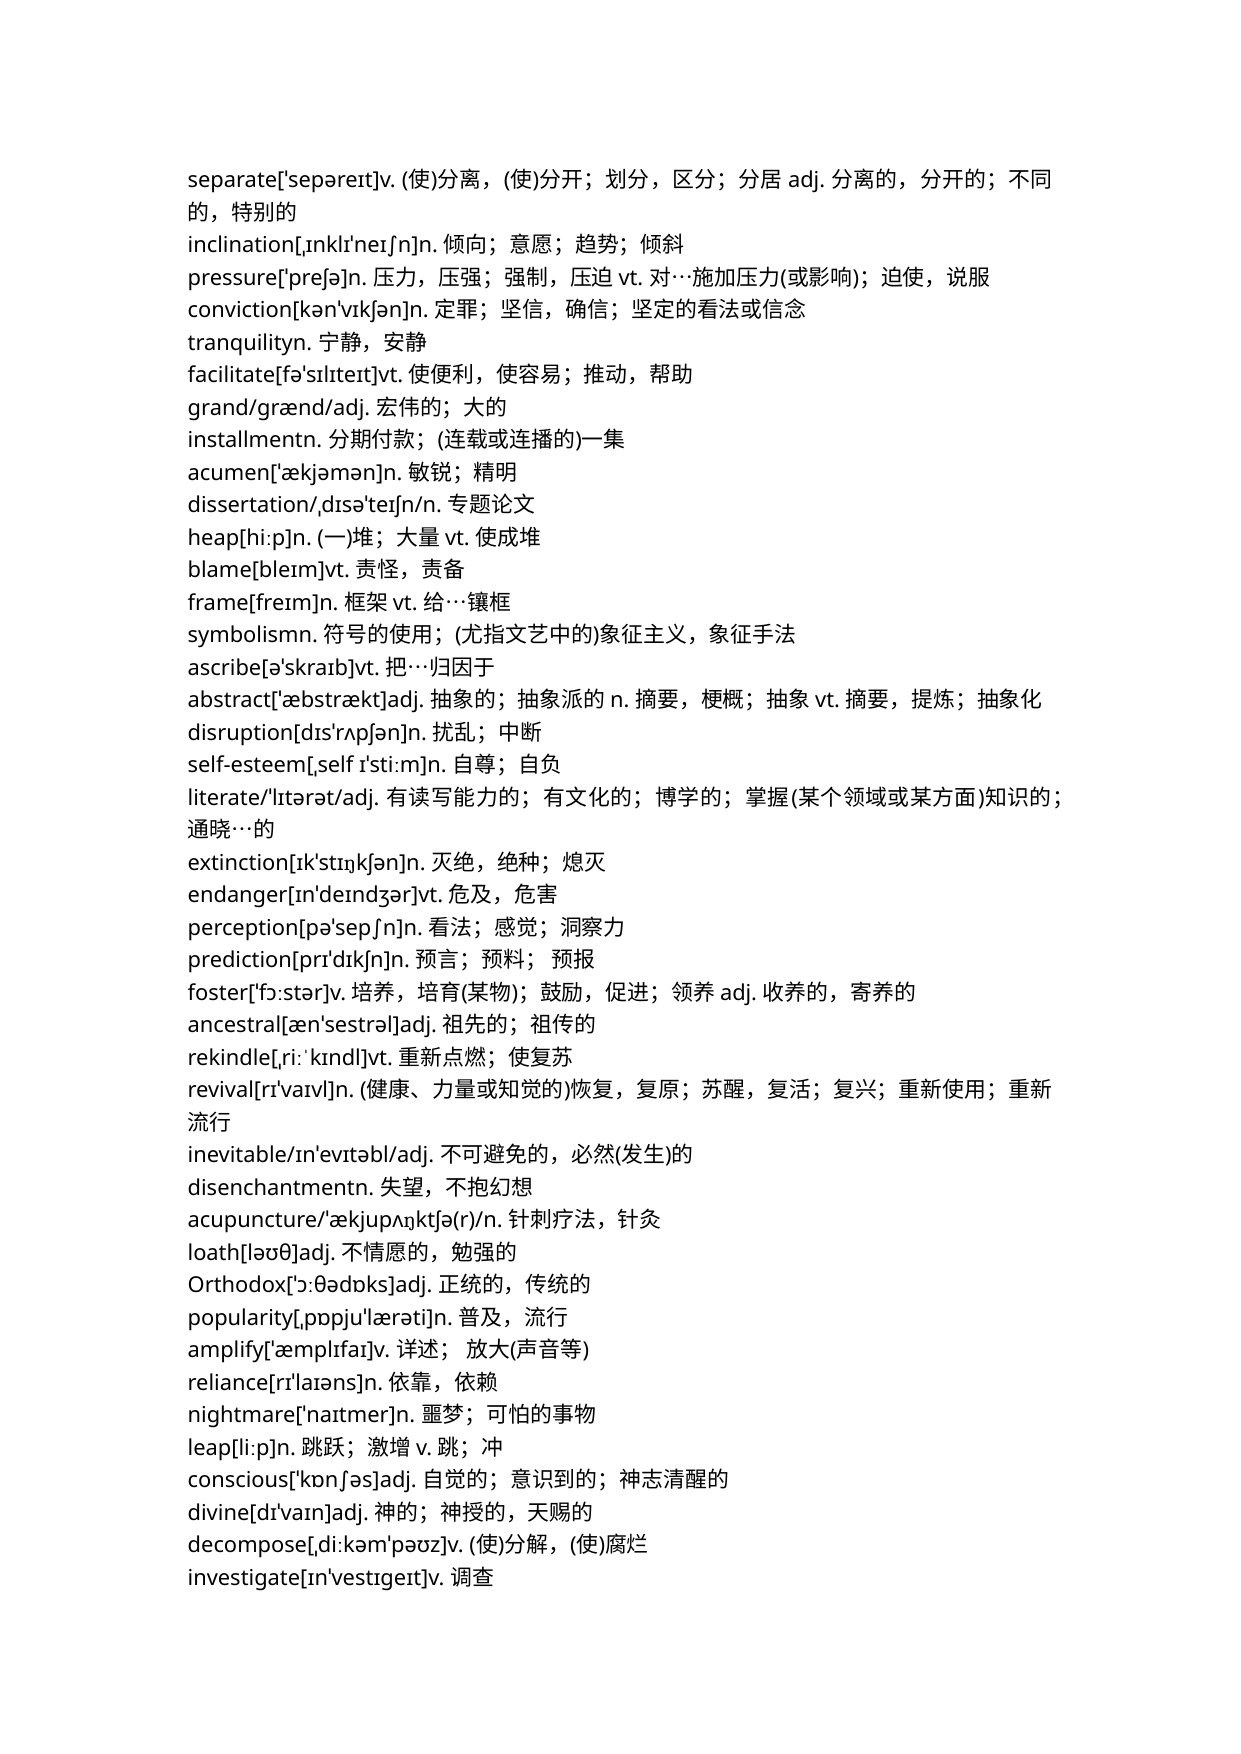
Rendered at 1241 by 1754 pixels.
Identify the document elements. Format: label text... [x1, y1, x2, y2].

text Orthodox[ˈɔːθədɒks]adj. 正统的，传统的 [187, 1267, 1053, 1299]
text ancestral[ænˈsestrəl]adj. 祖先的；祖传的 [187, 1007, 1053, 1039]
text decompose[ˌdiːkəmˈpəʊz]v. (使)分解，(使)腐烂 [187, 1527, 1053, 1559]
text pressure[ˈpreʃə]n. 压力，压强；强制，压迫 vt. 对…施加压力(或影响)；迫使，说服 [187, 259, 1053, 292]
text nightmare[ˈnaɪtmer]n. 噩梦；可怕的事物 [187, 1397, 1053, 1429]
text foster[ˈfɔːstər]v. 培养，培育(某物)；鼓励，促进；领养 adj. 收养的，寄养的 [187, 974, 1053, 1007]
text frame[freɪm]n. 框架 vt. 给…镶框 [187, 584, 1053, 617]
text reliance[rɪˈlaɪəns]n. 依靠，依赖 [187, 1364, 1053, 1397]
text prediction[prɪˈdɪkʃn]n. 预言；预料； 预报 [187, 942, 1053, 974]
text acumen[ˈækjəmən]n. 敏锐；精明 [187, 454, 1053, 487]
text installmentn. 分期付款；(连载或连播的)一集 [187, 422, 1053, 454]
text investigate[ɪnˈvestɪgeɪt]v. 调查 [187, 1559, 1053, 1592]
text heap[hiːp]n. (一)堆；大量 vt. 使成堆 [187, 519, 1053, 552]
text symbolismn. 符号的使用；(尤指文艺中的)象征主义，象征手法 [187, 617, 1053, 649]
text endanger[ɪnˈdeɪndʒər]vt. 危及，危害 [187, 877, 1053, 909]
text self-esteem[ˌself ɪˈstiːm]n. 自尊；自负 [187, 747, 1053, 779]
text revival[rɪˈvaɪvl]n. (健康、力量或知觉的)恢复，复原；苏醒，复活；复兴；重新使用；重新流行 [187, 1072, 1053, 1137]
text facilitate[fəˈsɪlɪteɪt]vt. 使便利，使容易；推动，帮助 [187, 357, 1053, 389]
text inclination[ˌɪnklɪˈneɪ∫n]n. 倾向；意愿；趋势；倾斜 [187, 227, 1053, 259]
text grand/ɡrænd/adj. 宏伟的；大的 [187, 389, 1053, 422]
text amplify[ˈæmplɪfaɪ]v. 详述； 放大(声音等) [187, 1332, 1053, 1364]
text disenchantmentn. 失望，不抱幻想 [187, 1169, 1053, 1202]
text literate/ˈlɪtərət/adj. 有读写能力的；有文化的；博学的；掌握(某个领域或某方面)知识的；通晓…的 [187, 779, 1053, 844]
text blame[bleɪm]vt. 责怪，责备 [187, 552, 1053, 584]
text loath[ləʊθ]adj. 不情愿的，勉强的 [187, 1234, 1053, 1267]
text extinction[ɪkˈstɪŋkʃən]n. 灭绝，绝种；熄灭 [187, 844, 1053, 877]
text acupuncture/ˈækjupʌŋktʃə(r)/n. 针刺疗法，针灸 [187, 1202, 1053, 1234]
text leap[liːp]n. 跳跃；激增 v. 跳；冲 [187, 1429, 1053, 1462]
text ascribe[əˈskraɪb]vt. 把…归因于 [187, 649, 1053, 682]
text separate[ˈsepəreɪt]v. (使)分离，(使)分开；划分，区分；分居 adj. 分离的，分开的；不同的，特别的 [187, 162, 1053, 227]
text dissertation/ˌdɪsəˈteɪʃn/n. 专题论文 [187, 487, 1053, 519]
text tranquilityn. 宁静，安静 [187, 324, 1053, 357]
text perception[pəˈsep∫n]n. 看法；感觉；洞察力 [187, 909, 1053, 942]
text divine[dɪˈvaɪn]adj. 神的；神授的，天赐的 [187, 1494, 1053, 1527]
text conviction[kənˈvɪkʃən]n. 定罪；坚信，确信；坚定的看法或信念 [187, 292, 1053, 324]
text disruption[dɪsˈrʌpʃən]n. 扰乱；中断 [187, 714, 1053, 747]
text rekindle[ˌriːˈkɪndl]vt. 重新点燃；使复苏 [187, 1039, 1053, 1072]
text abstract[ˈæbstrækt]adj. 抽象的；抽象派的 n. 摘要，梗概；抽象 vt. 摘要，提炼；抽象化 [187, 682, 1053, 714]
text inevitable/ɪnˈevɪtəbl/adj. 不可避免的，必然(发生)的 [187, 1137, 1053, 1169]
text popularity[ˌpɒpjuˈlærəti]n. 普及，流行 [187, 1299, 1053, 1332]
text conscious[ˈkɒn∫əs]adj. 自觉的；意识到的；神志清醒的 [187, 1462, 1053, 1494]
